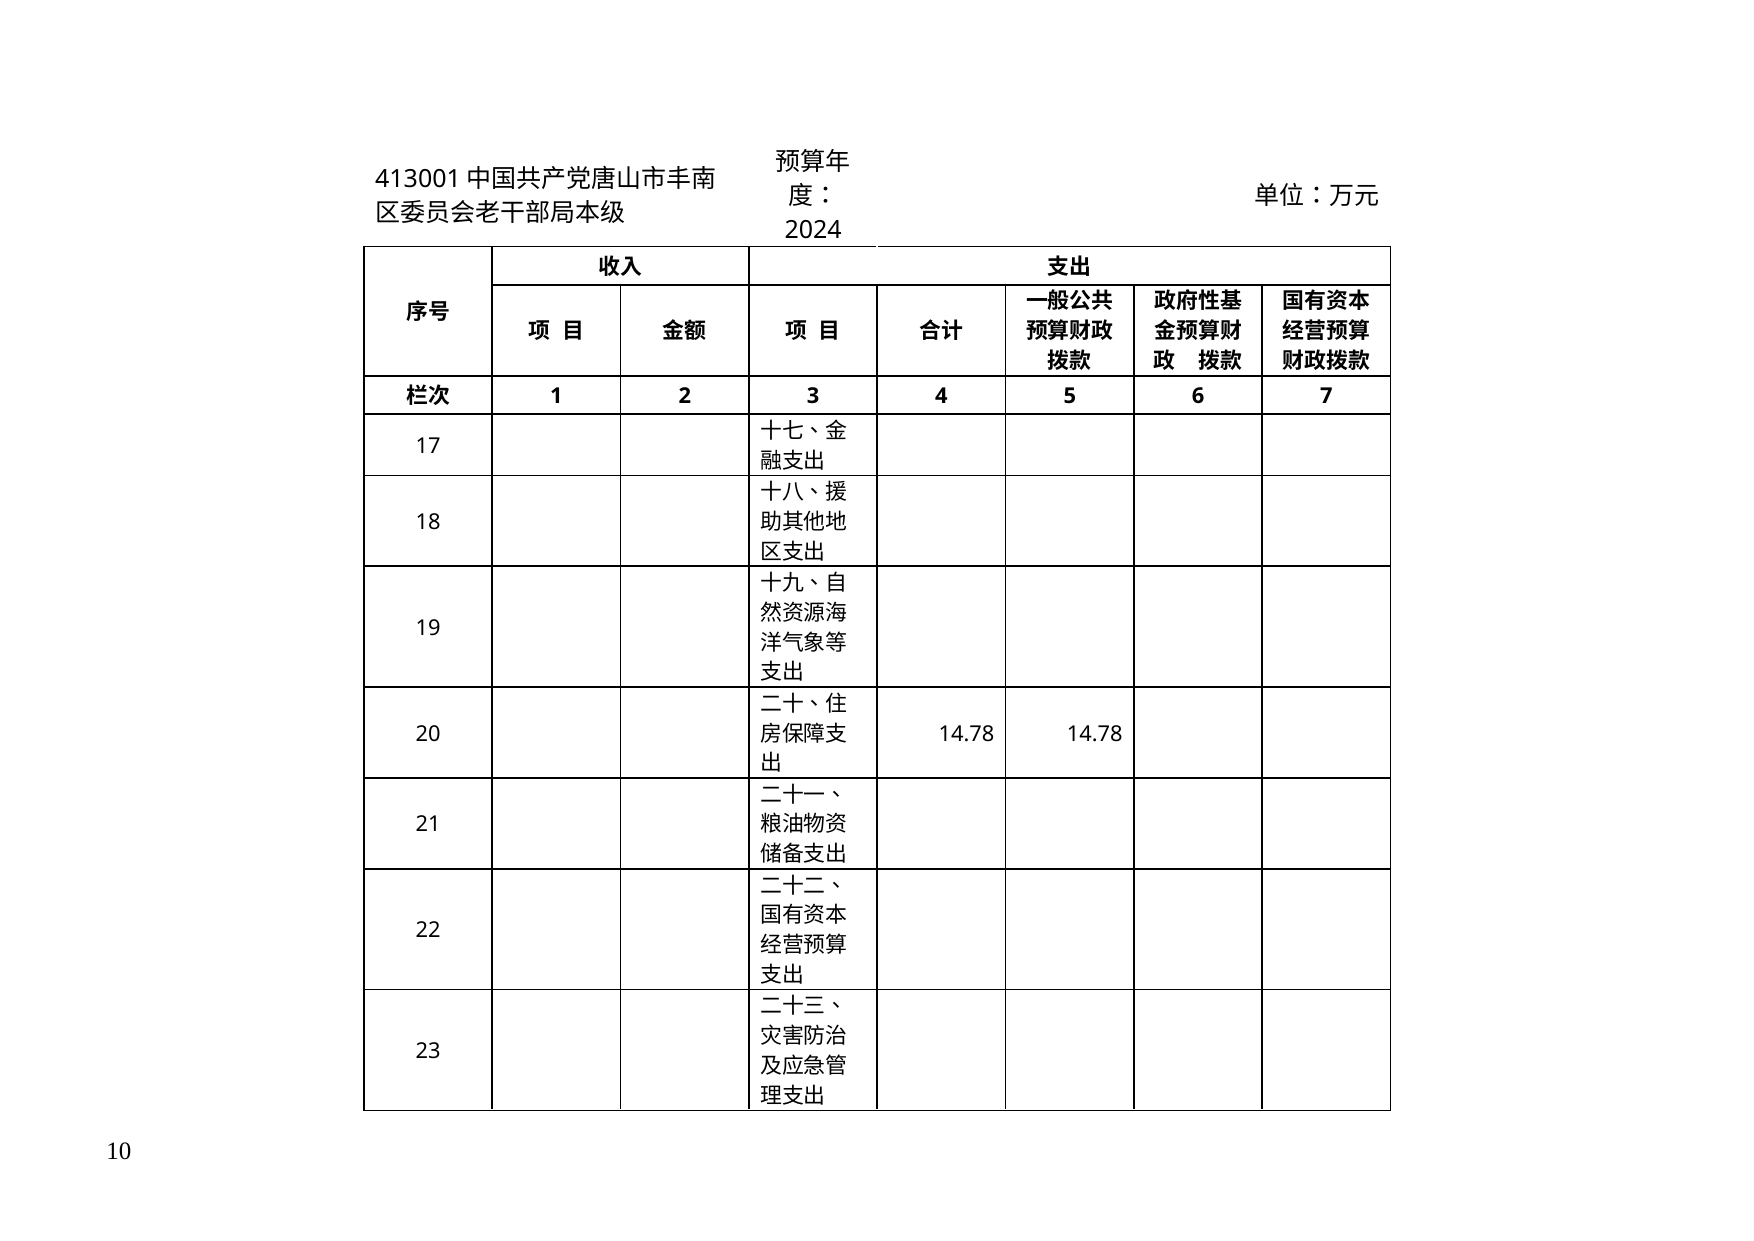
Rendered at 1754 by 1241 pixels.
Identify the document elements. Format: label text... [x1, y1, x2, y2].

table_cell 23 [365, 990, 491, 1109]
table_cell [1135, 415, 1261, 474]
table_cell [621, 870, 748, 989]
table_cell [1006, 990, 1133, 1109]
table_cell 国有资本经营预算财政拨款 [1263, 286, 1390, 375]
table_cell 17 [365, 415, 491, 474]
table_cell 十七、金融支出 [750, 415, 876, 474]
table_cell 19 [365, 567, 491, 686]
table_cell 合计 [878, 286, 1005, 375]
table_cell [1135, 688, 1261, 777]
table_cell 支出 [750, 247, 1390, 284]
table_cell [1006, 779, 1133, 868]
table_cell [493, 476, 620, 565]
table_cell [493, 567, 620, 686]
table_cell [1263, 415, 1390, 474]
table_cell [493, 688, 620, 777]
table_cell [1263, 779, 1390, 868]
table_cell 7 [1263, 377, 1390, 413]
table_cell 项 目 [493, 286, 620, 375]
table_cell [621, 567, 748, 686]
table_cell [878, 990, 1005, 1109]
table_cell [1263, 567, 1390, 686]
table_header 413001中国共产党唐山市丰南区委员会老干部局本级 [365, 143, 748, 246]
table_cell [493, 415, 620, 474]
table_cell [1006, 567, 1133, 686]
table_cell [493, 870, 620, 989]
table_cell [878, 415, 1005, 474]
table_cell 5 [1006, 377, 1133, 413]
table_cell [621, 476, 748, 565]
table_cell 项 目 [750, 286, 876, 375]
table_cell 21 [365, 779, 491, 868]
table_cell [1263, 476, 1390, 565]
table_cell [1006, 415, 1133, 474]
table_cell [1135, 476, 1261, 565]
table_cell 22 [365, 870, 491, 989]
table_cell [621, 415, 748, 474]
table_cell [878, 870, 1005, 989]
table_cell [621, 990, 748, 1109]
table_cell 6 [1135, 377, 1261, 413]
table_cell [878, 567, 1005, 686]
table_cell [1006, 870, 1133, 989]
table_cell [1135, 567, 1261, 686]
table_cell 十九、自然资源海洋气象等支出 [750, 567, 876, 686]
table_cell [1263, 990, 1390, 1109]
table_cell [878, 779, 1005, 868]
table_cell 二十一、粮油物资储备支出 [750, 779, 876, 868]
table_header 单位：万元 [878, 143, 1390, 246]
table_cell [621, 779, 748, 868]
table_cell 收入 [493, 247, 748, 284]
table_cell 4 [878, 377, 1005, 413]
table_cell 序号 [365, 247, 491, 375]
table_cell [1135, 779, 1261, 868]
table_cell [1135, 870, 1261, 989]
table_cell [1135, 990, 1261, 1109]
table_header 预算年度：2024 [750, 143, 876, 246]
table_cell 金额 [621, 286, 748, 375]
table_cell 14.78 [1006, 688, 1133, 777]
table_cell 十八、援助其他地区支出 [750, 476, 876, 565]
table_cell [878, 476, 1005, 565]
table_cell 3 [750, 377, 876, 413]
table_cell 二十、住房保障支出 [750, 688, 876, 777]
table_cell 一般公共预算财政拨款 [1006, 286, 1133, 375]
table_cell 政府性基金预算财政 拨款 [1135, 286, 1261, 375]
table_cell 栏次 [365, 377, 491, 413]
table_cell [493, 779, 620, 868]
table_cell [1263, 688, 1390, 777]
table_cell 14.78 [878, 688, 1005, 777]
table_cell 20 [365, 688, 491, 777]
table_cell [493, 990, 620, 1109]
table_cell [621, 688, 748, 777]
table_cell 2 [621, 377, 748, 413]
table_cell 二十三、灾害防治及应急管理支出 [750, 990, 876, 1109]
table_cell [1006, 476, 1133, 565]
table_cell [1263, 870, 1390, 989]
table_cell 1 [493, 377, 620, 413]
table_cell 18 [365, 476, 491, 565]
table_cell 二十二、国有资本经营预算支出 [750, 870, 876, 989]
